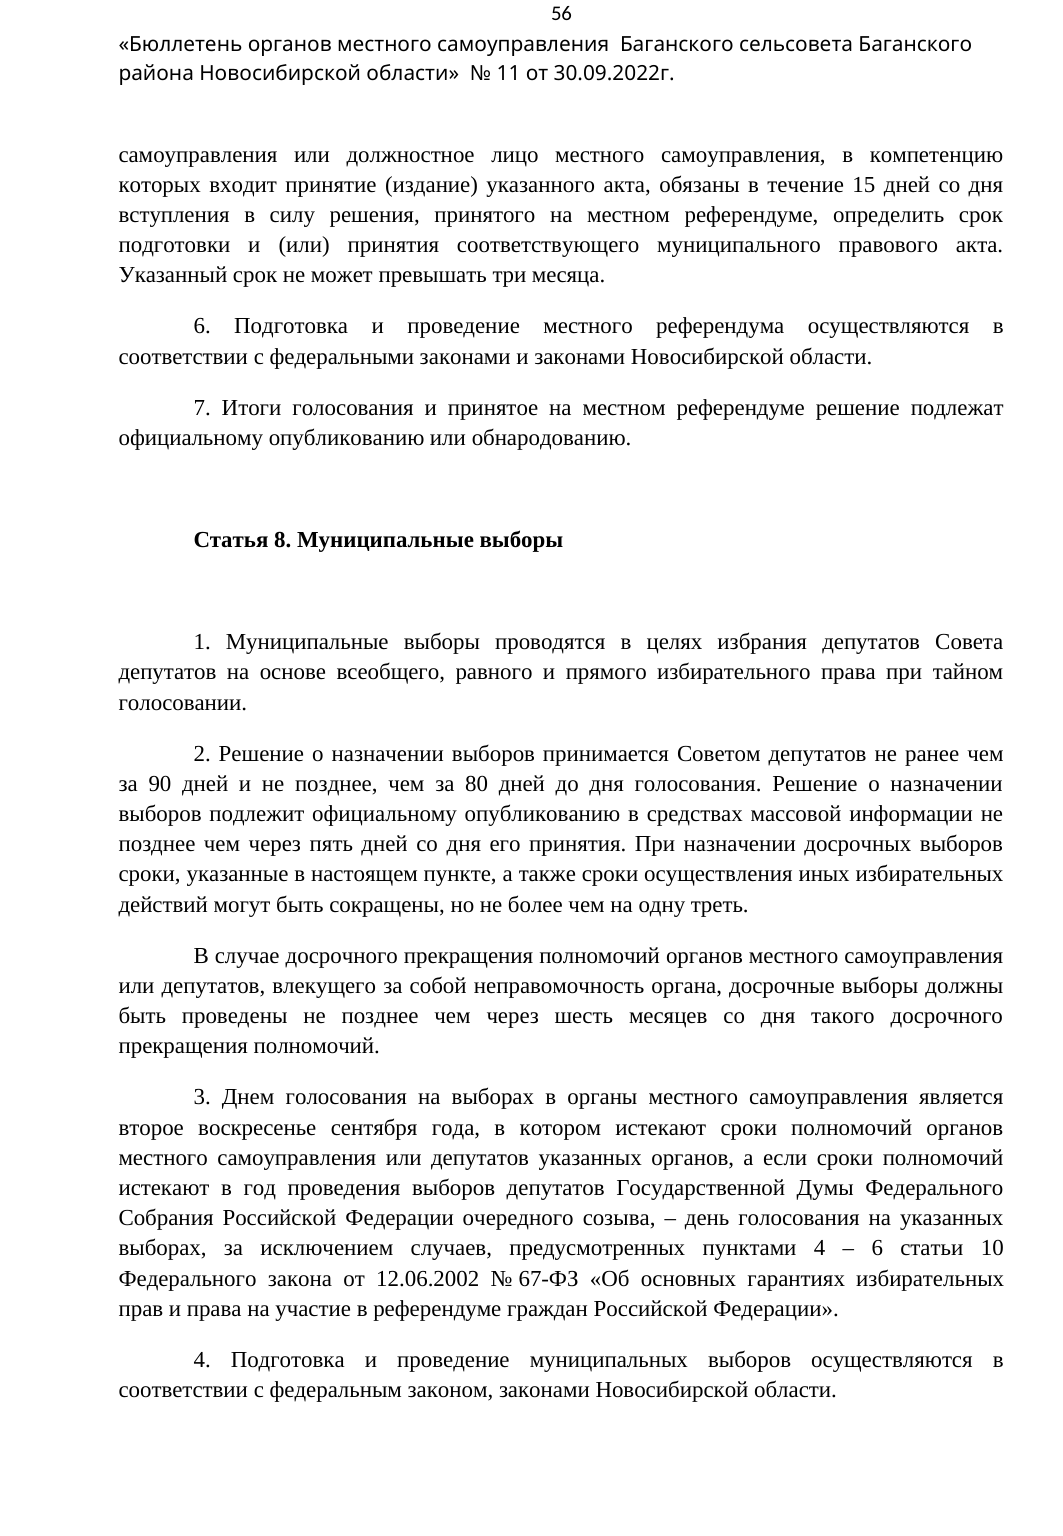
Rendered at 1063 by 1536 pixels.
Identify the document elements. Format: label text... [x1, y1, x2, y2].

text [118, 141, 1004, 288]
text 1. Муниципальные выборы проводятся в целях избрания депутатов Совета депутатов на основе всеобщего, равного и прямого избирательного права при тайном голосовании. [118, 628, 1004, 715]
text 6. Подготовка и проведение местного референдума осуществляются в соответствии с федеральными законами и законами Новосибирской области. [118, 312, 1004, 369]
text Статья 8. Муниципальные выборы [118, 526, 1004, 552]
text 4. Подготовка и проведение муниципальных выборов осуществляются в соответствии с федеральным законом, законами Новосибирской области. [118, 1346, 1004, 1402]
text 3. Днем голосования на выборах в органы местного самоуправления является второе воскресенье сентября года, в котором истекают сроки полномочий органов местного самоуправления или депутатов указанных органов, а если сроки полномочий истекают в год проведения выборов депутатов Государственной Думы Федерального Собрания Российской Федерации очередного созыва, – день голосования на указанных выборах, за исключением случаев, предусмотренных пунктами 4 – 6 статьи 10 Федерального закона от 12.06.2002 № 67-ФЗ «Об основных гарантиях избирательных прав и права на участие в референдуме граждан Российской Федерации». [118, 1083, 1004, 1321]
text 7. Итоги голосования и принятое на местном референдуме решение подлежат официальному опубликованию или обнародованию. [118, 394, 1004, 450]
text В случае досрочного прекращения полномочий органов местного самоуправления или депутатов, влекущего за собой неправомочность органа, досрочные выборы должны быть проведены не позднее чем через шесть месяцев со дня такого досрочного прекращения полномочий. [118, 942, 1004, 1059]
text 2. Решение о назначении выборов принимается Советом депутатов не ранее чем за 90 дней и не позднее, чем за 80 дней до дня голосования. Решение о назначении выборов подлежит официальному опубликованию в средствах массовой информации не позднее чем через пять дней со дня его принятия. При назначении досрочных выборов сроки, указанные в настоящем пункте, а также сроки осуществления иных избирательных действий могут быть сокращены, но не более чем на одну треть. [118, 739, 1004, 917]
